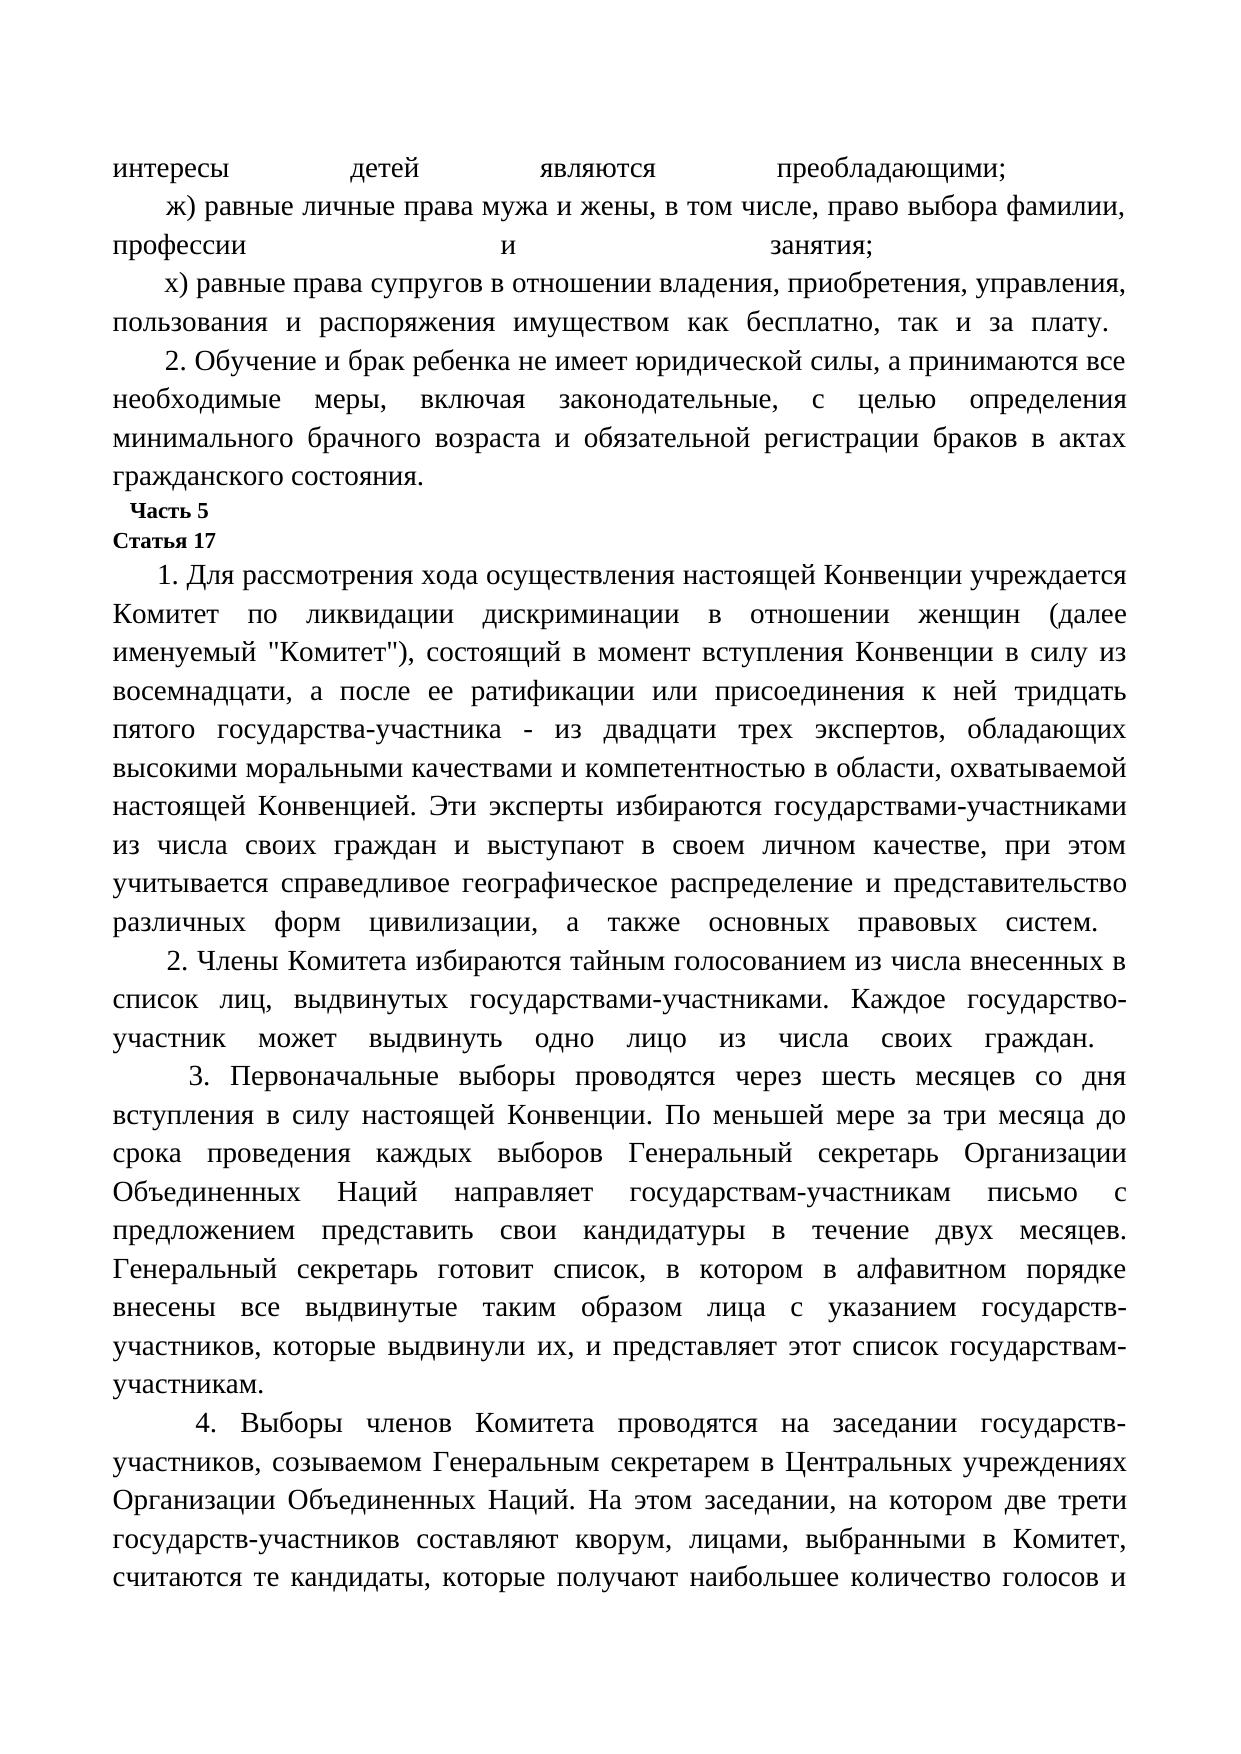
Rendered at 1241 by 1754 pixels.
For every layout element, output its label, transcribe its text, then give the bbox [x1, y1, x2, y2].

text Часть 5 Статья 17 [112, 497, 1128, 553]
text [112, 150, 1128, 492]
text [112, 557, 1128, 1593]
